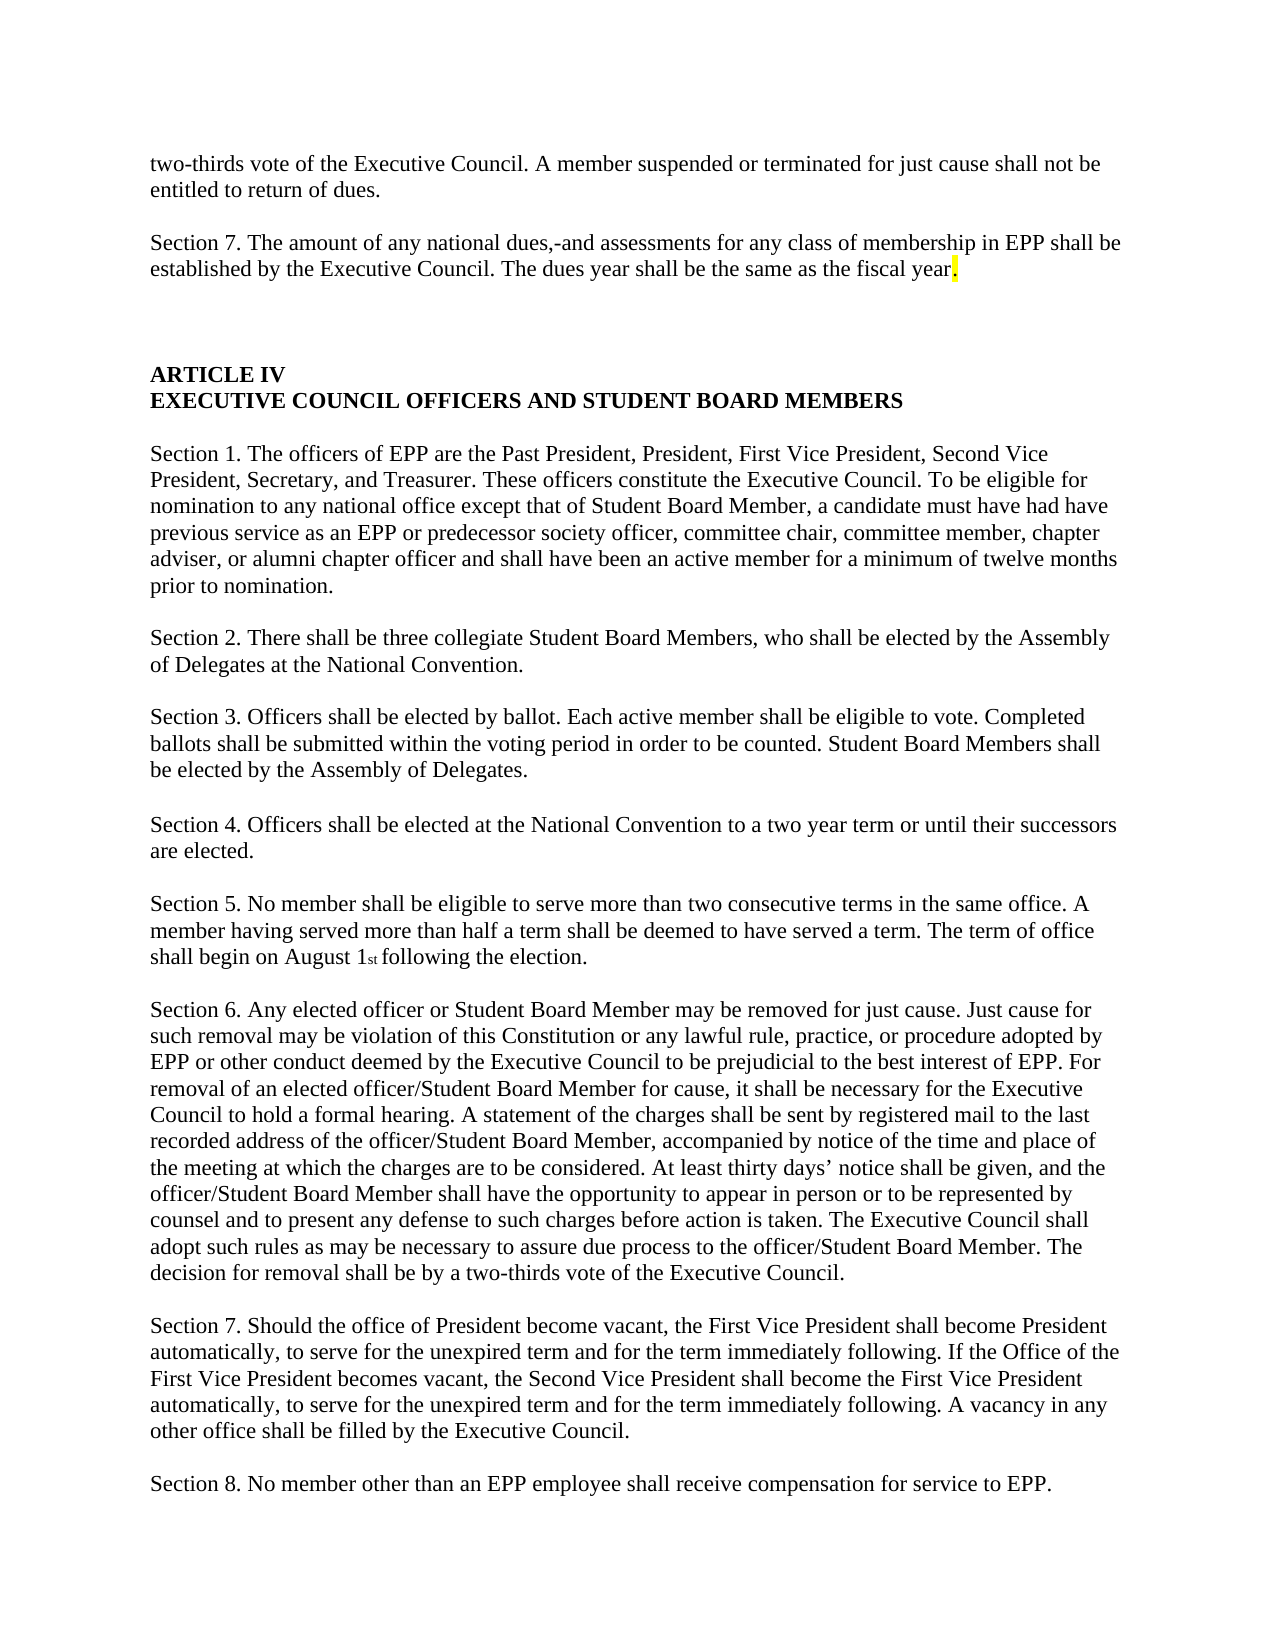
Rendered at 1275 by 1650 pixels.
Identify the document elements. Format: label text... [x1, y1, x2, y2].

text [150, 150, 1125, 203]
text Section 2. There shall be three collegiate Student Board Members, who shall be elected by the Assembly of Delegates at the National Convention. [150, 624, 1125, 677]
text Section 6. Any elected officer or Student Board Member may be removed for just cause. Just cause for such removal may be violation of this Constitution or any lawful rule, practice, or procedure adopted by EPP or other conduct deemed by the Executive Council to be prejudicial to the best interest of EPP. For removal of an elected officer/Student Board Member for cause, it shall be necessary for the Executive Council to hold a formal hearing. A statement of the charges shall be sent by registered mail to the last recorded address of the officer/Student Board Member, accompanied by notice of the time and place of the meeting at which the charges are to be considered. At least thirty days’ notice shall be given, and the officer/Student Board Member shall have the opportunity to appear in person or to be represented by counsel and to present any defense to such charges before action is taken. The Executive Council shall adopt such rules as may be necessary to assure due process to the officer/Student Board Member. The decision for removal shall be by a two-thirds vote of the Executive Council. [150, 996, 1125, 1286]
text Section 4. Officers shall be elected at the National Convention to a two year term or until their successors are elected. [150, 811, 1125, 864]
text EXECUTIVE COUNCIL OFFICERS AND STUDENT BOARD MEMBERS [150, 387, 1125, 413]
text ARTICLE IV [150, 361, 1125, 387]
text Section 5. No member shall be eligible to serve more than two consecutive terms in the same office. A member having served more than half a term shall be deemed to have served a term. The term of office shall begin on August 1st following the election. [150, 890, 1125, 969]
text Section 3. Officers shall be elected by ballot. Each active member shall be eligible to vote. Completed ballots shall be submitted within the voting period in order to be counted. Student Board Members shall be elected by the Assembly of Delegates. [150, 703, 1125, 782]
text Section 7. Should the office of President become vacant, the First Vice President shall become President automatically, to serve for the unexpired term and for the term immediately following. If the Office of the First Vice President becomes vacant, the Second Vice President shall become the First Vice President automatically, to serve for the unexpired term and for the term immediately following. A vacancy in any other office shall be filled by the Executive Council. [150, 1312, 1125, 1444]
text Section 7. The amount of any national dues,-and assessments for any class of membership in EPP shall be established by the Executive Council. The dues year shall be the same as the fiscal year. [150, 229, 1125, 282]
text Section 8. No member other than an EPP employee shall receive compensation for service to EPP. [150, 1470, 1125, 1496]
text Section 1. The officers of EPP are the Past President, President, First Vice President, Second Vice President, Secretary, and Treasurer. These officers constitute the Executive Council. To be eligible for nomination to any national office except that of Student Board Member, a candidate must have had have previous service as an EPP or predecessor society officer, committee chair, committee member, chapter adviser, or alumni chapter officer and shall have been an active member for a minimum of twelve months prior to nomination. [150, 440, 1125, 598]
